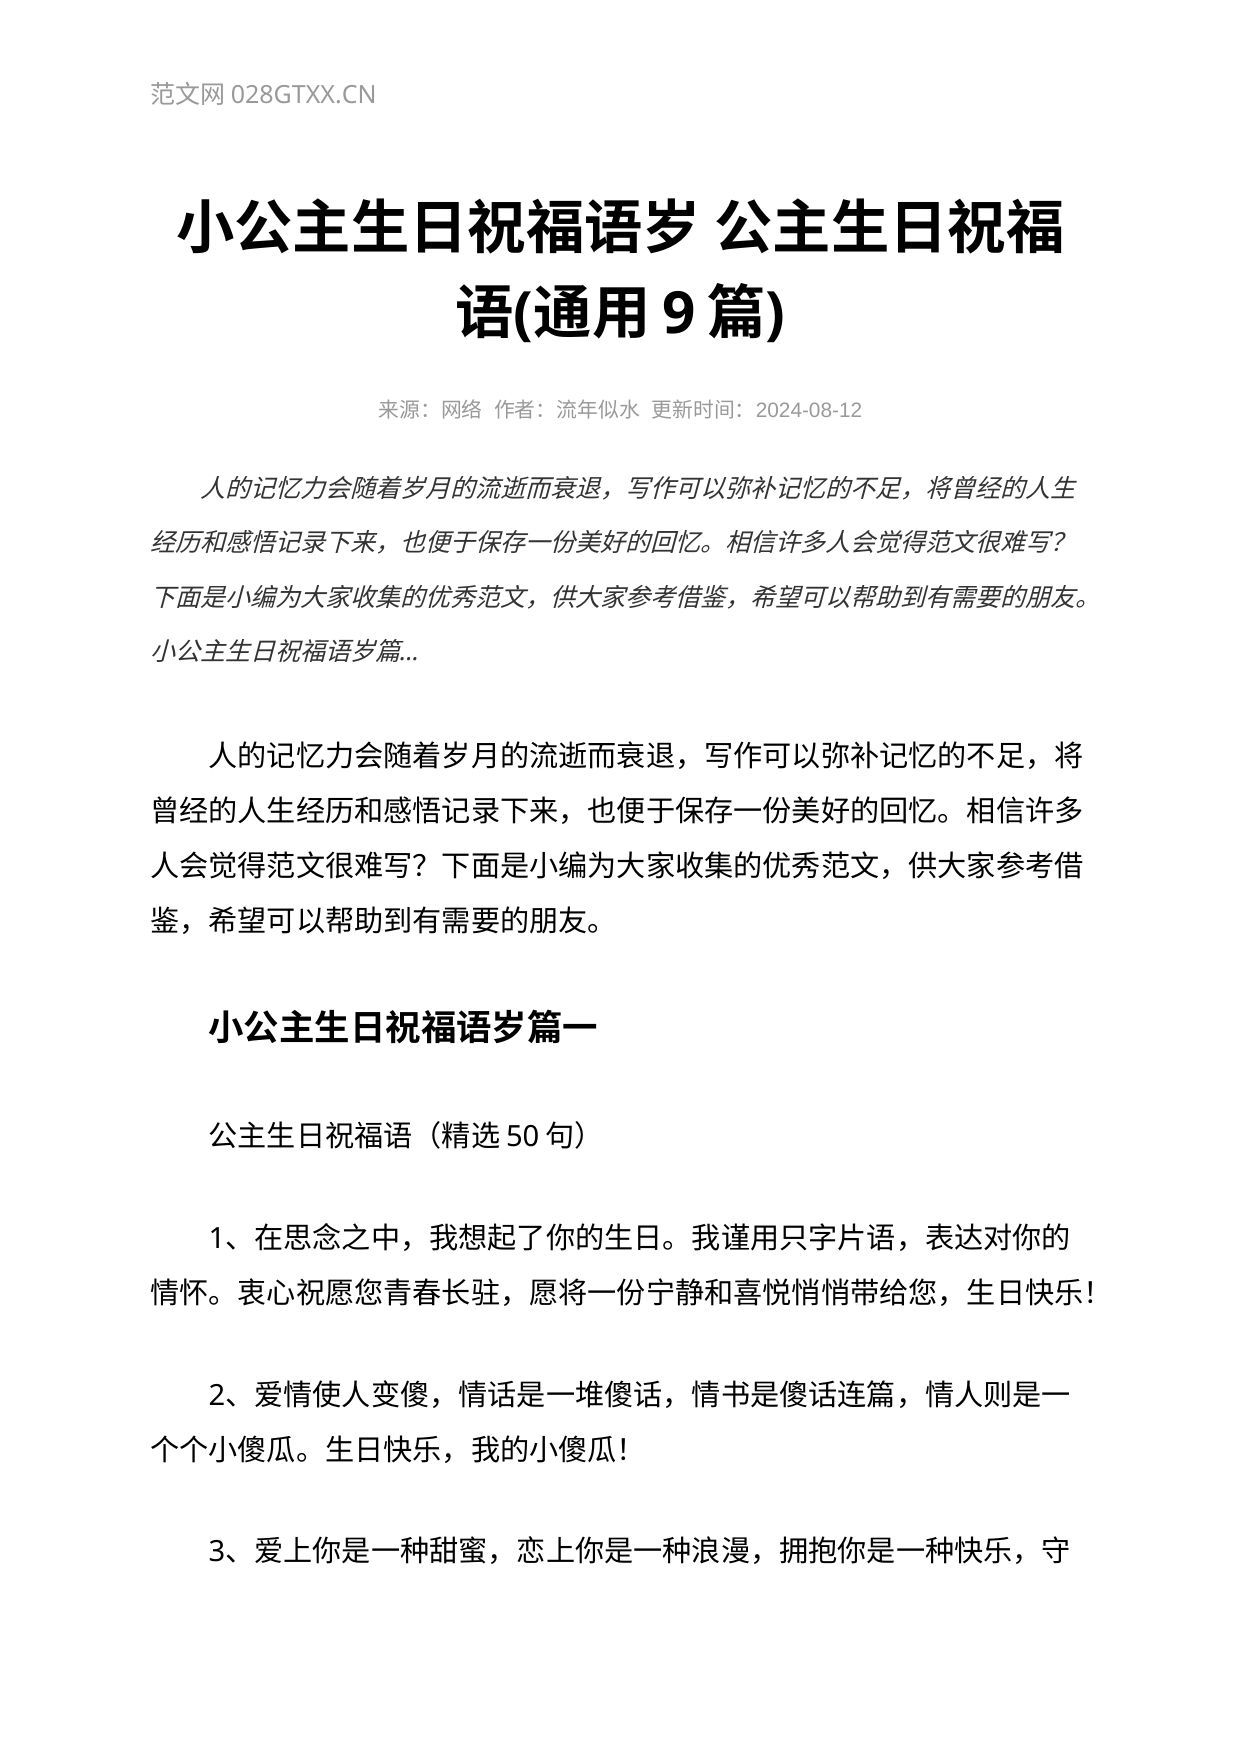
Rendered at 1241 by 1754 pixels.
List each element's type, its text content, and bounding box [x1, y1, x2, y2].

text 来源：网络 作者：流年似水 更新时间：2024-08-12 [150, 397, 1090, 421]
text 公主生日祝福语（精选50句） [150, 1112, 1090, 1155]
text 1、在思念之中，我想起了你的生日。我谨用只字片语，表达对你的情怀。衷心祝愿您青春长驻，愿将一份宁静和喜悦悄悄带给您，生日快乐！ [150, 1214, 1090, 1312]
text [150, 1528, 1090, 1570]
text 人的记忆力会随着岁月的流逝而衰退，写作可以弥补记忆的不足，将曾经的人生经历和感悟记录下来，也便于保存一份美好的回忆。相信许多人会觉得范文很难写？下面是小编为大家收集的优秀范文，供大家参考借鉴，希望可以帮助到有需要的朋友。 [150, 733, 1090, 939]
text 2、爱情使人变傻，情话是一堆傻话，情书是傻话连篇，情人则是一个个小傻瓜。生日快乐，我的小傻瓜！ [150, 1371, 1090, 1468]
text 小公主生日祝福语岁篇一 [150, 999, 1090, 1050]
subtitle 小公主生日祝福语岁 公主生日祝福语(通用9篇) [150, 181, 1090, 351]
text 人的记忆力会随着岁月的流逝而衰退，写作可以弥补记忆的不足，将曾经的人生经历和感悟记录下来，也便于保存一份美好的回忆。相信许多人会觉得范文很难写？下面是小编为大家收集的优秀范文，供大家参考借鉴，希望可以帮助到有需要的朋友。小公主生日祝福语岁篇... [150, 468, 1090, 668]
